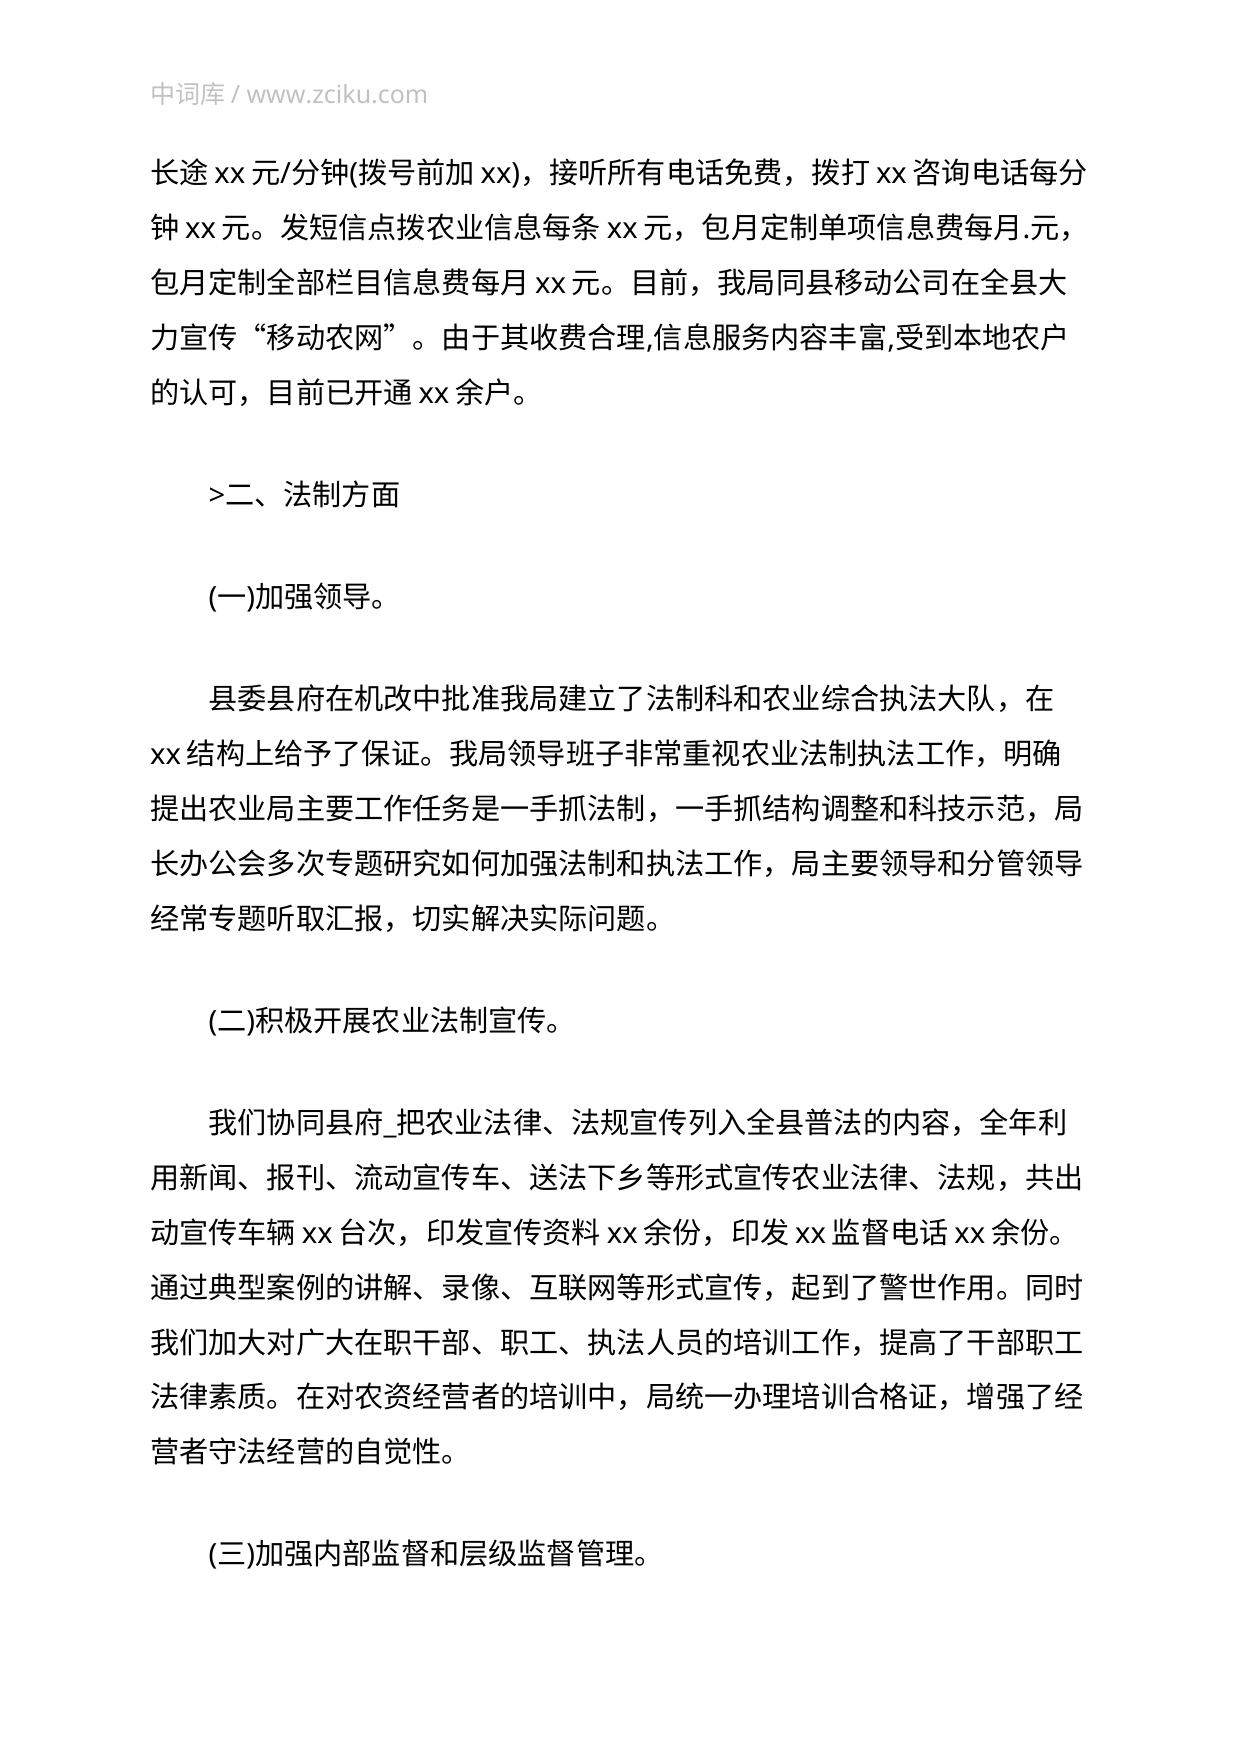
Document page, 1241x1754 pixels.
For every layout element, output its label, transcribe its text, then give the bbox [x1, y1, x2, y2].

text (二)积极开展农业法制宣传。 [150, 997, 1090, 1040]
text >二、法制方面 [150, 472, 1090, 514]
text (一)加强领导。 [150, 574, 1090, 616]
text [150, 150, 1090, 412]
text 我们协同县府_把农业法律、法规宣传列入全县普法的内容，全年利用新闻、报刊、流动宣传车、送法下乡等形式宣传农业法律、法规，共出动宣传车辆xx台次，印发宣传资料xx余份，印发xx监督电话xx余份。通过典型案例的讲解、录像、互联网等形式宣传，起到了警世作用。同时我们加大对广大在职干部、职工、执法人员的培训工作，提高了干部职工法律素质。在对农资经营者的培训中，局统一办理培训合格证，增强了经营者守法经营的自觉性。 [150, 1099, 1090, 1471]
text 县委县府在机改中批准我局建立了法制科和农业综合执法大队，在xx结构上给予了保证。我局领导班子非常重视农业法制执法工作，明确提出农业局主要工作任务是一手抓法制，一手抓结构调整和科技示范，局长办公会多次专题研究如何加强法制和执法工作，局主要领导和分管领导经常专题听取汇报，切实解决实际问题。 [150, 676, 1090, 938]
text (三)加强内部监督和层级监督管理。 [150, 1531, 1090, 1573]
